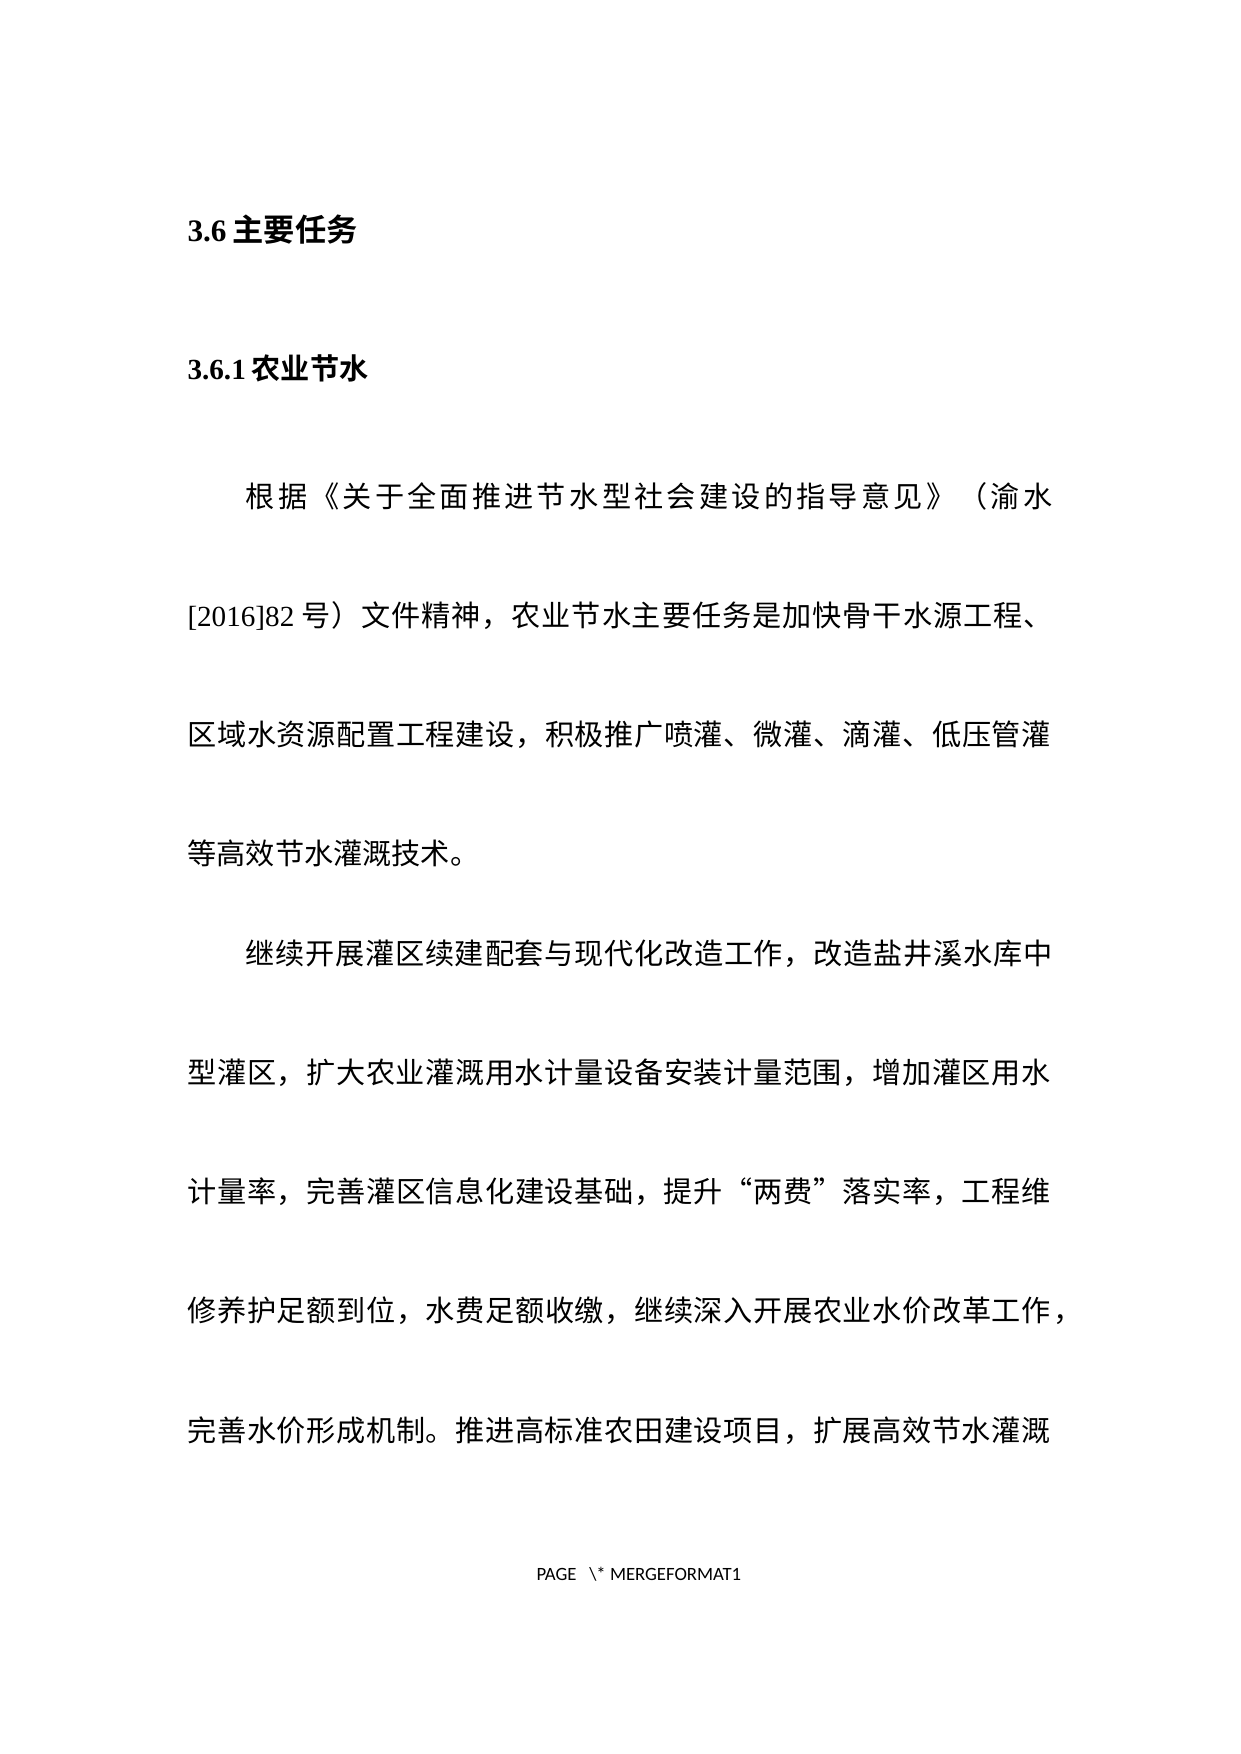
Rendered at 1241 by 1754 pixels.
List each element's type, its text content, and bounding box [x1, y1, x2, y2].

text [187, 912, 1053, 1468]
text 根据《关于全面推进节水型社会建设的指导意见》（渝水[2016]82号）文件精神，农业节水主要任务是加快骨干水源工程、区域水资源配置工程建设，积极推广喷灌、微灌、滴灌、低压管灌等高效节水灌溉技术。 [187, 454, 1053, 891]
subtitle 3.6主要任务 [187, 188, 1053, 267]
subtitle 3.6.1农业节水 [187, 327, 1053, 406]
